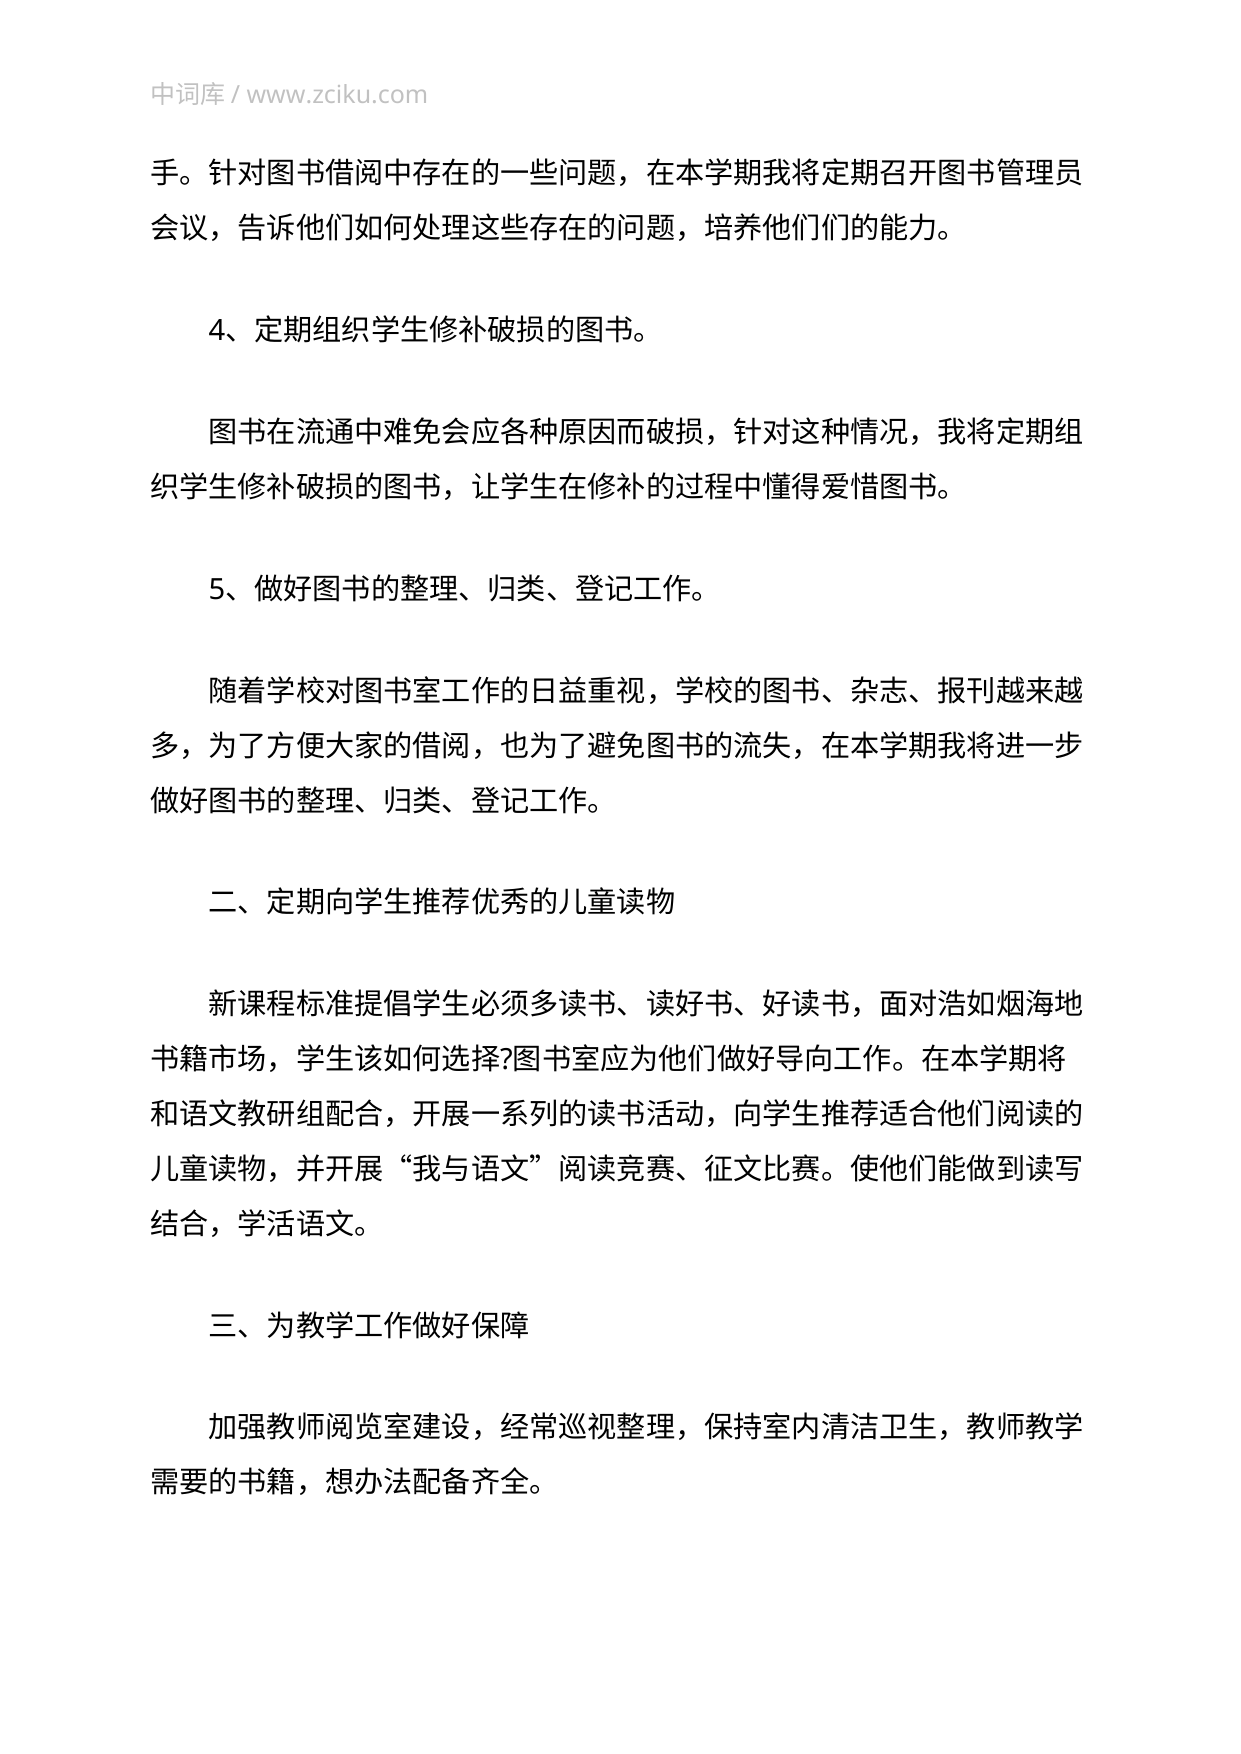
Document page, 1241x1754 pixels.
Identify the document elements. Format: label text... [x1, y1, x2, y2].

text 4、定期组织学生修补破损的图书。 [150, 307, 1090, 349]
text 随着学校对图书室工作的日益重视，学校的图书、杂志、报刊越来越多，为了方便大家的借阅，也为了避免图书的流失，在本学期我将进一步做好图书的整理、归类、登记工作。 [150, 667, 1090, 819]
text 新课程标准提倡学生必须多读书、读好书、好读书，面对浩如烟海地书籍市场，学生该如何选择?图书室应为他们做好导向工作。在本学期将和语文教研组配合，开展一系列的读书活动，向学生推荐适合他们阅读的儿童读物，并开展“我与语文”阅读竞赛、征文比赛。使他们能做到读写结合，学活语文。 [150, 981, 1090, 1243]
text 加强教师阅览室建设，经常巡视整理，保持室内清洁卫生，教师教学需要的书籍，想办法配备齐全。 [150, 1404, 1090, 1501]
text 二、定期向学生推荐优秀的儿童读物 [150, 879, 1090, 921]
text 图书在流通中难免会应各种原因而破损，针对这种情况，我将定期组织学生修补破损的图书，让学生在修补的过程中懂得爱惜图书。 [150, 409, 1090, 506]
text 5、做好图书的整理、归类、登记工作。 [150, 565, 1090, 608]
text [150, 150, 1090, 247]
text 三、为教学工作做好保障 [150, 1302, 1090, 1344]
